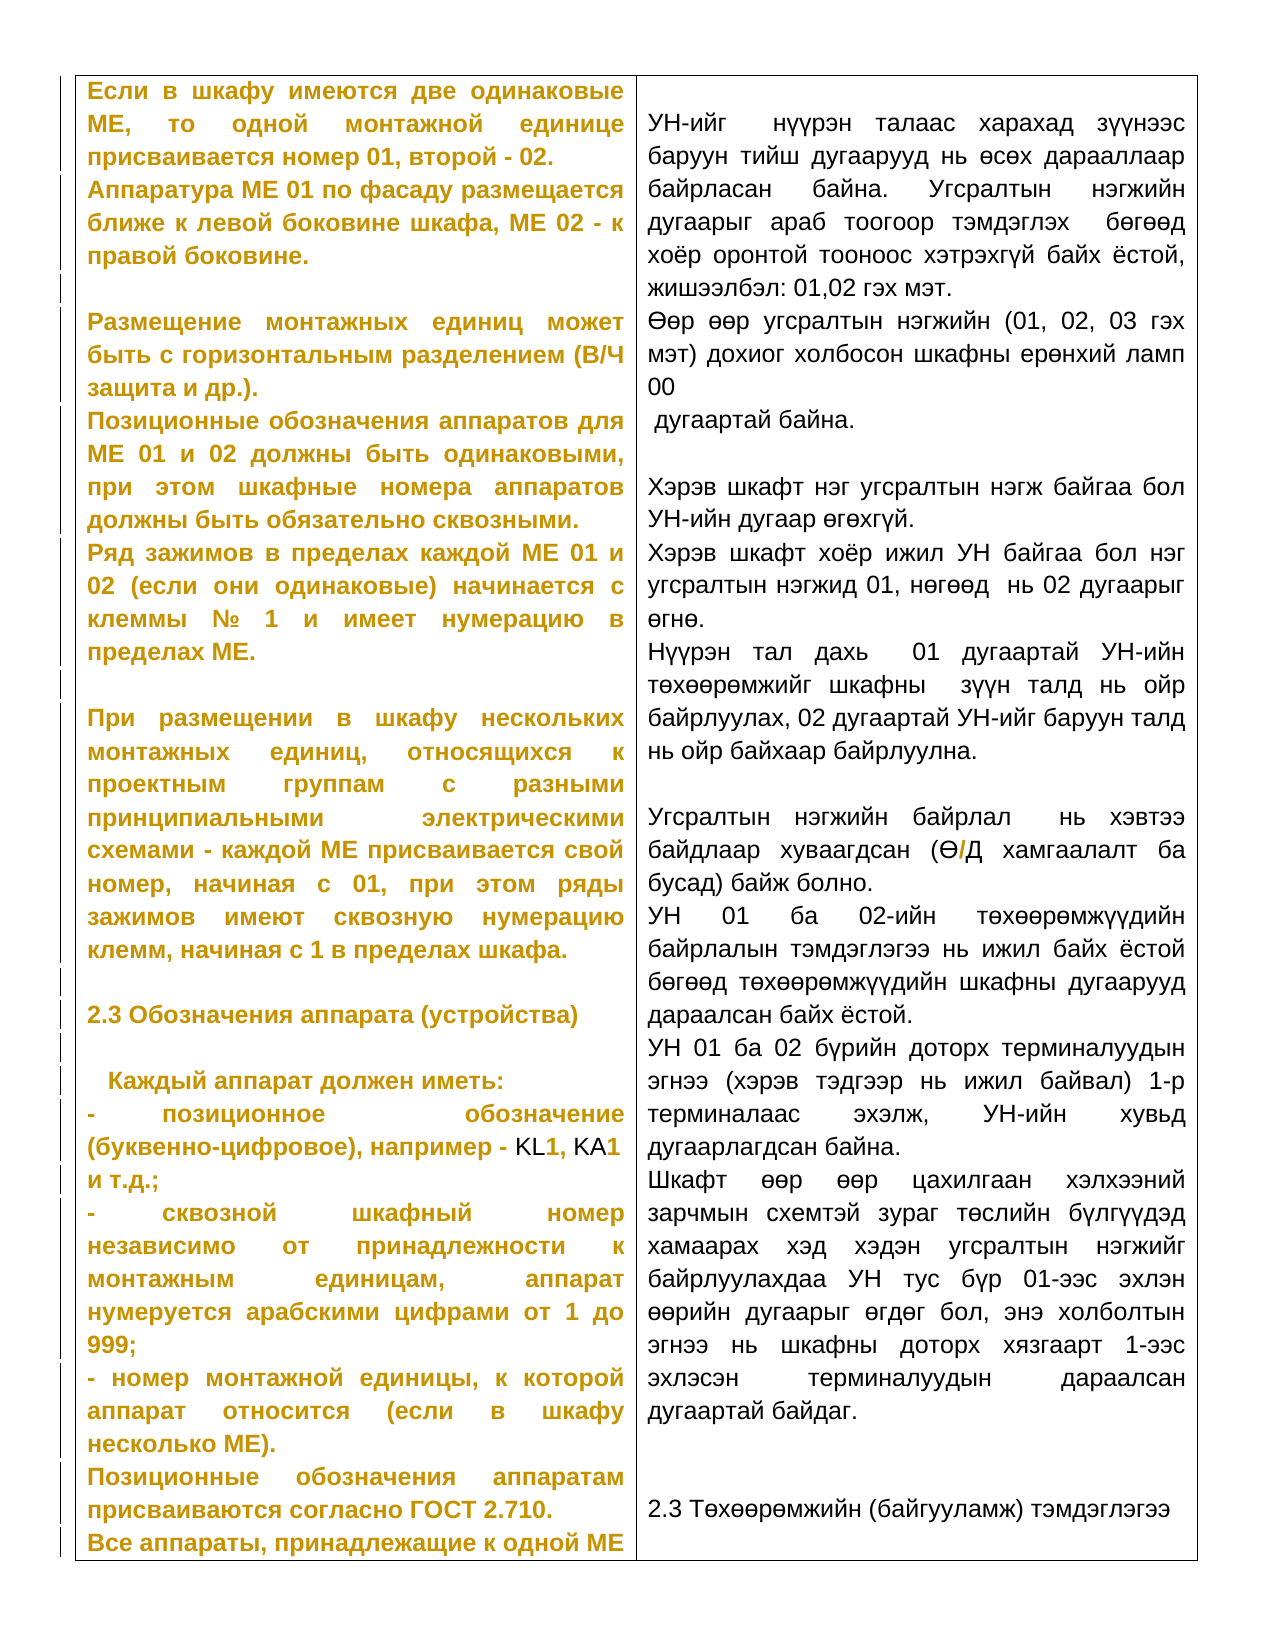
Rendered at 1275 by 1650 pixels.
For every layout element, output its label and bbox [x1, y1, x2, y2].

table_header [76, 76, 636, 1560]
table_header [637, 76, 1197, 1560]
